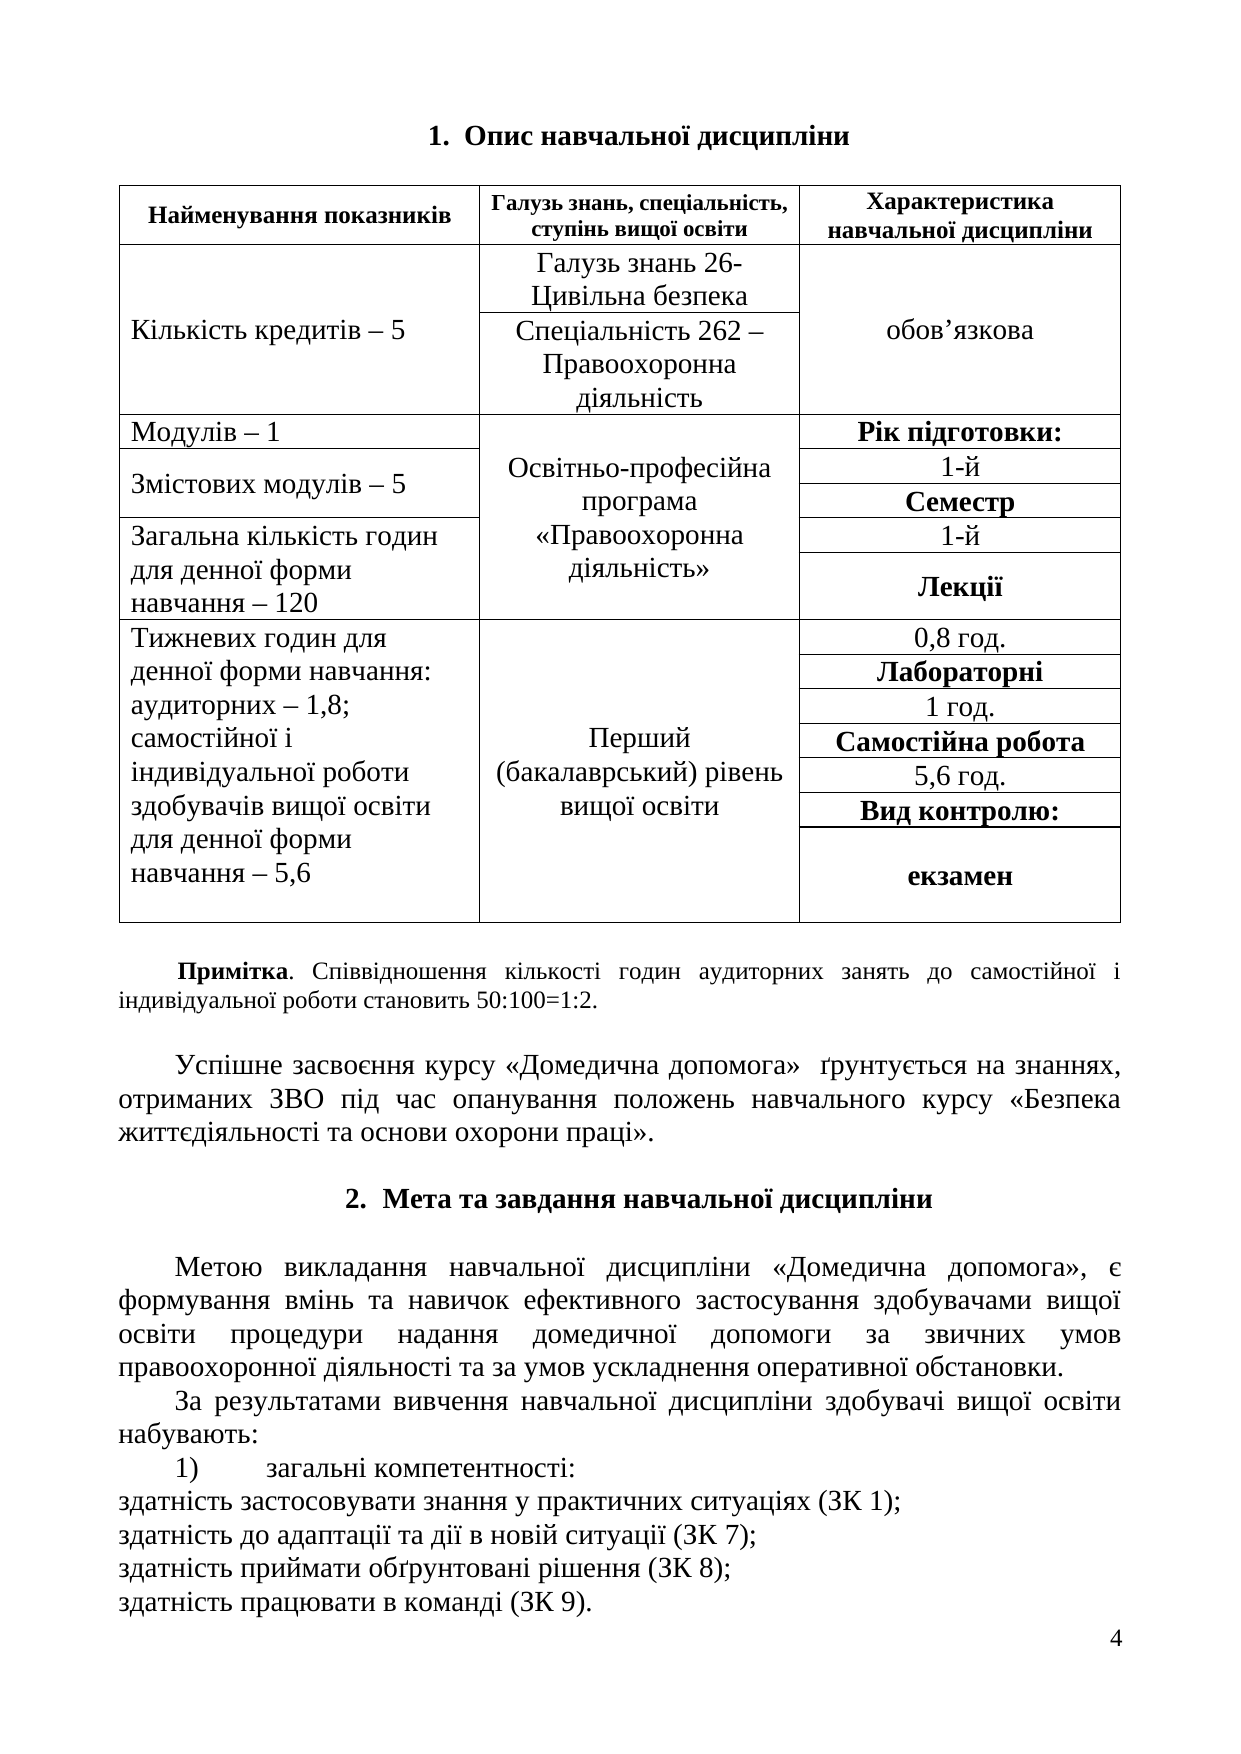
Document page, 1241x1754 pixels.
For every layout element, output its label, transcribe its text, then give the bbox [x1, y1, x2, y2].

table_cell 5,6 год. [800, 758, 1120, 792]
text здатність працювати в команді (ЗК 9). [118, 1584, 1122, 1618]
table_cell Рік підготовки: [800, 415, 1120, 448]
list загальні компетентності: [174, 1450, 1122, 1483]
table_cell Вид контролю: [800, 793, 1120, 826]
list Опис навчальної дисципліни [156, 118, 1122, 152]
table_cell екзамен [800, 828, 1120, 922]
table_cell Тижневих годин для денної форми навчання: аудиторних – 1,8; самостійної і індивідуальної роботи здобувачів вищої освіти для денної форми навчання – 5,6 [120, 620, 479, 922]
table_cell Лекції [800, 553, 1120, 619]
table_cell Галузь знань 26-Цивільна безпека [480, 245, 799, 312]
table_cell Самостійна робота [800, 724, 1120, 757]
text Успішне засвоєння курсу «Домедична допомога» ґрунтується на знаннях, отриманих ЗВО під час опанування положень навчального курсу «Безпека життєдіяльності та основи охорони праці». [118, 1047, 1122, 1148]
table_cell Семестр [800, 484, 1120, 517]
text Примітка. Співвідношення кількості годин аудиторних занять до самостійної і індивідуальної роботи становить 50:100=1:2. [118, 956, 1122, 1014]
table_cell Перший (бакалаврський) рівень вищої освіти [480, 620, 799, 922]
table_cell Змістових модулів – 5 [120, 449, 479, 517]
text Метою викладання навчальної дисципліни «Домедична допомога», є формування вмінь та навичок ефективного застосування здобувачами вищої освіти процедури надання домедичної допомоги за звичних умов правоохоронної діяльності та за умов ускладнення оперативної обстановки. [118, 1249, 1122, 1383]
table_header Найменування показників [120, 186, 479, 244]
table_cell Освітньо-професійна програма «Правоохоронна діяльність» [480, 415, 799, 619]
table_cell Модулів – 1 [120, 415, 479, 448]
table_cell Спеціальність 262 – Правоохоронна діяльність [480, 313, 799, 413]
table_cell 1 год. [800, 689, 1120, 723]
table_header Галузь знань, спеціальність, ступінь вищої освіти [480, 186, 799, 244]
text здатність застосовувати знання у практичних ситуаціях (ЗК 1); [118, 1483, 1122, 1517]
text За результатами вивчення навчальної дисципліни здобувачі вищої освіти набувають: [118, 1383, 1122, 1450]
table_cell 1-й [800, 518, 1120, 552]
table_cell обов’язкова [800, 245, 1120, 413]
table_header Характеристика навчальної дисципліни [800, 186, 1120, 244]
table_cell 1-й [800, 449, 1120, 483]
table_cell Лабораторні [800, 655, 1120, 688]
table_cell 0,8 год. [800, 620, 1120, 653]
text здатність приймати обґрунтовані рішення (ЗК 8); [118, 1551, 1122, 1584]
table_cell Кількість кредитів – 5 [120, 245, 479, 413]
text здатність до адаптації та дії в новій ситуації (ЗК 7); [118, 1517, 1122, 1551]
table_cell Загальна кількість годин для денної форми навчання – 120 [120, 518, 479, 619]
list Мета та завдання навчальної дисципліни [156, 1182, 1122, 1215]
